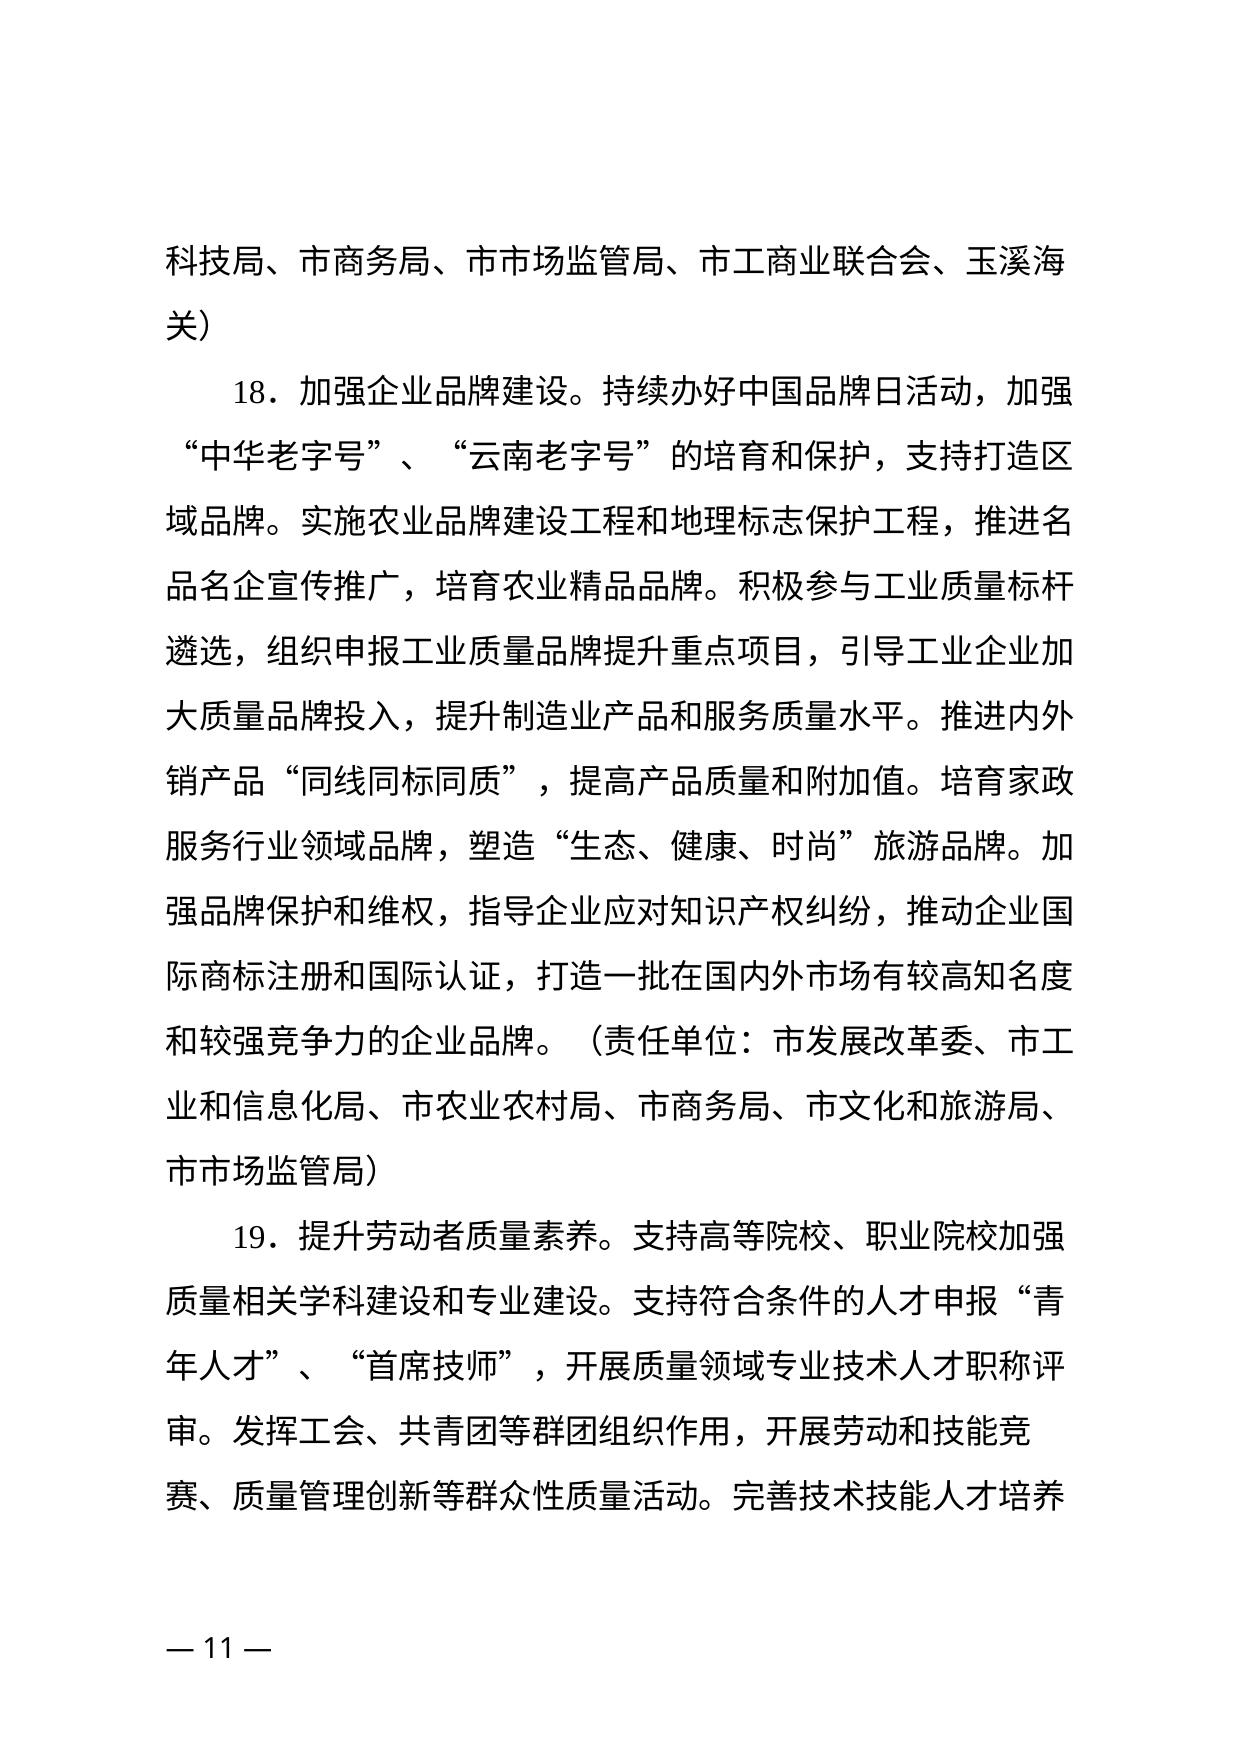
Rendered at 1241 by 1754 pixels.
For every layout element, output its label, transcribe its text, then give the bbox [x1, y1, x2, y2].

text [165, 227, 1075, 357]
text 18．加强企业品牌建设。持续办好中国品牌日活动，加强“中华老字号”、“云南老字号”的培育和保护，支持打造区域品牌。实施农业品牌建设工程和地理标志保护工程，推进名品名企宣传推广，培育农业精品品牌。积极参与工业质量标杆遴选，组织申报工业质量品牌提升重点项目，引导工业企业加大质量品牌投入，提升制造业产品和服务质量水平。推进内外销产品“同线同标同质”，提高产品质量和附加值。培育家政服务行业领域品牌，塑造“生态、健康、时尚”旅游品牌。加强品牌保护和维权，指导企业应对知识产权纠纷，推动企业国际商标注册和国际认证，打造一批在国内外市场有较高知名度和较强竞争力的企业品牌。（责任单位：市发展改革委、市工业和信息化局、市农业农村局、市商务局、市文化和旅游局、市市场监管局） [165, 357, 1075, 1202]
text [165, 1202, 1075, 1527]
